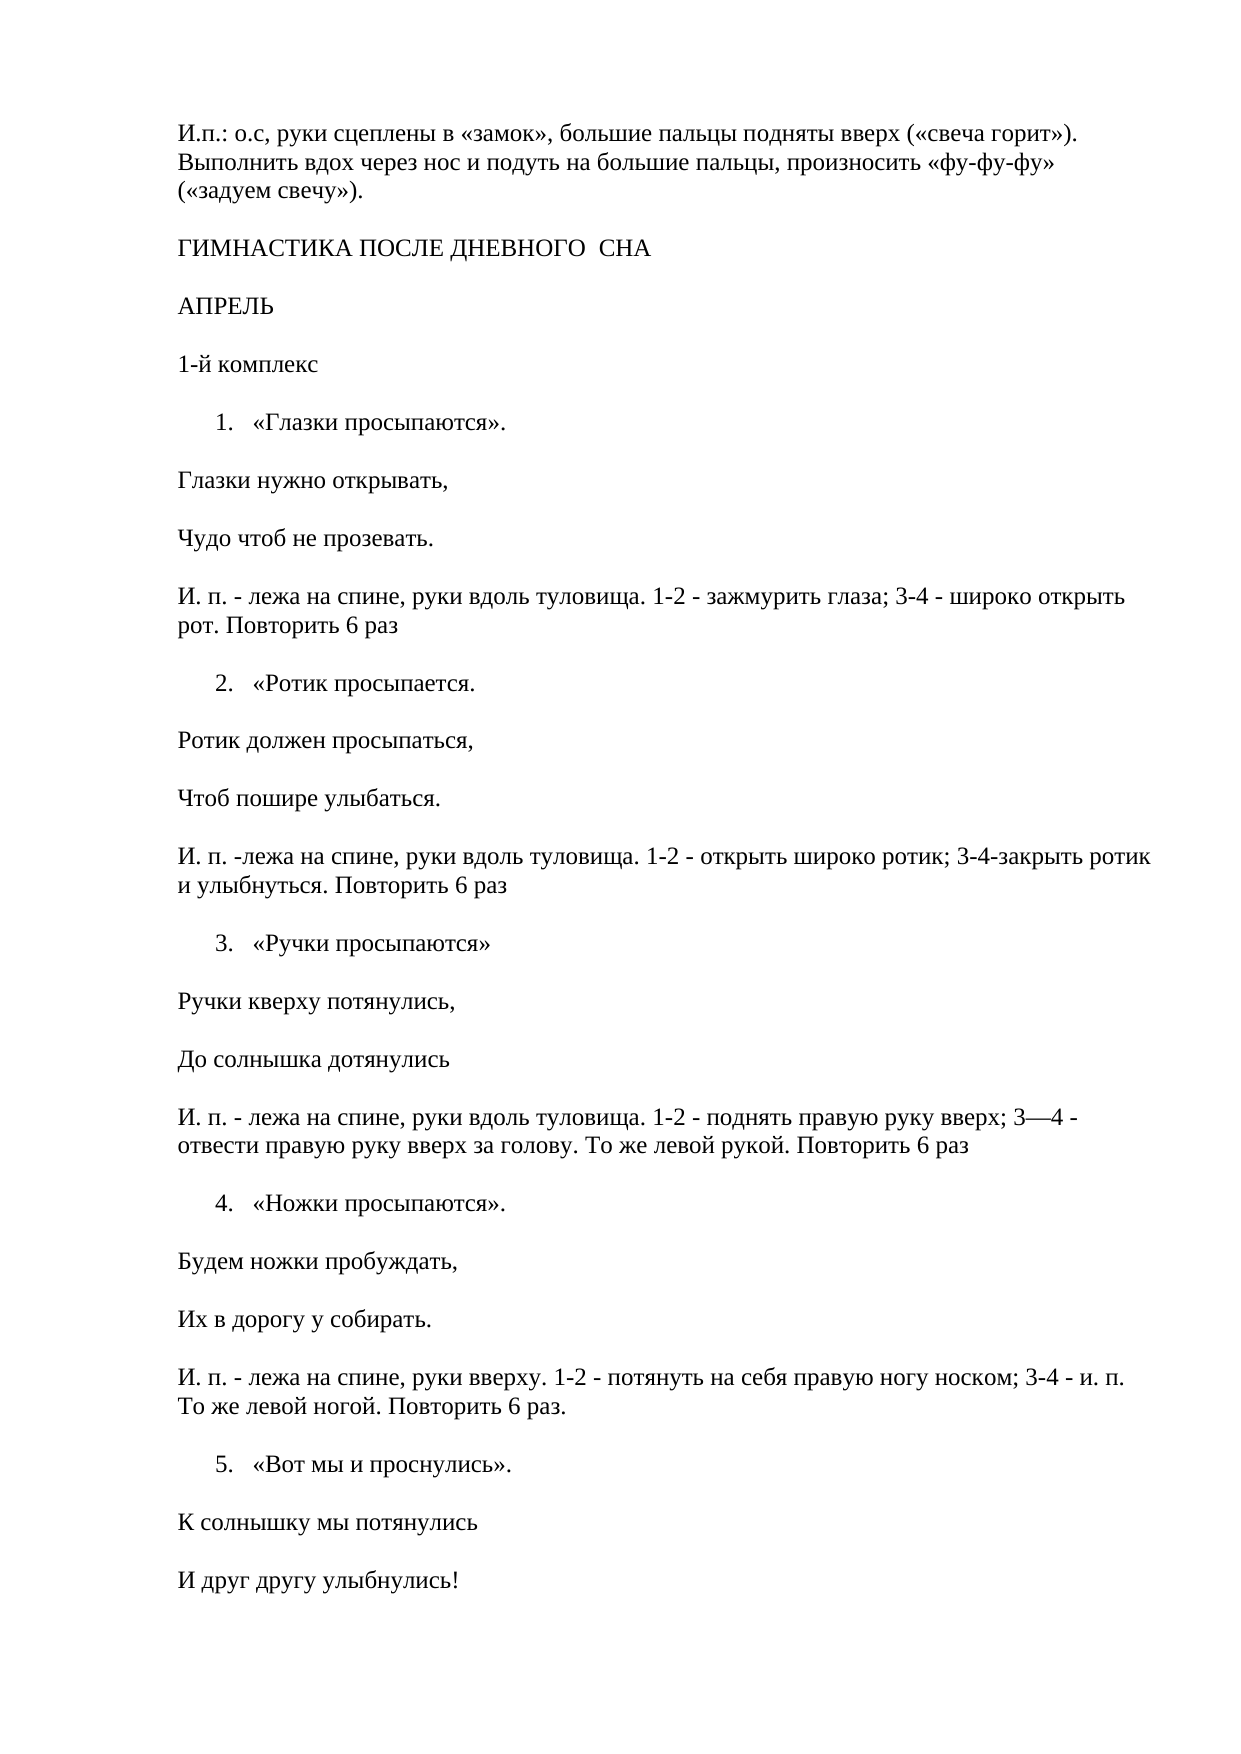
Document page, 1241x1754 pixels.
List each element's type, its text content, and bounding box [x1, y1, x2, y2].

list «Вот мы и проснулись». [215, 1449, 1152, 1478]
text Чудо чтоб не прозевать. [177, 523, 1152, 552]
list «Ручки просыпаются» [215, 928, 1152, 957]
text И.п.: о.с, руки сцеплены в «замок», большие пальцы подняты вверх («свеча горит»). Выполнить вдох через нос и подуть на большие пальцы, произносить «фу-фу-фу» («задуем свечу»). [177, 118, 1152, 204]
list «Ножки просыпаются». [215, 1188, 1152, 1217]
text Будем ножки пробуждать, [177, 1246, 1152, 1275]
text АПРЕЛЬ [177, 291, 1152, 320]
text ГИМНАСТИКА ПОСЛЕ ДНЕВНОГО СНА [177, 233, 1152, 262]
text И. п. - лежа на спине, руки вдоль туловища. 1-2 - зажмурить глаза; 3-4 - широко открыть рот. Повторить 6 раз [177, 581, 1152, 638]
text И. п. - лежа на спине, руки вверху. 1-2 - потянуть на себя правую ногу носком; 3-4 - и. п. То же левой ногой. Повторить 6 раз. [177, 1362, 1152, 1420]
text Их в дорогу у собирать. [177, 1304, 1152, 1333]
text Ручки кверху потянулись, [177, 986, 1152, 1015]
list «Глазки просыпаются». [215, 407, 1152, 436]
text Ротик должен просыпаться, [177, 726, 1152, 754]
text К солнышку мы потянулись [177, 1507, 1152, 1536]
text И друг другу улыбнулись! [177, 1565, 1152, 1593]
text До солнышка дотянулись [177, 1044, 1152, 1073]
text Глазки нужно открывать, [177, 465, 1152, 494]
text 1-й комплекс [177, 349, 1152, 378]
list «Ротик просыпается. [215, 668, 1152, 696]
text И. п. -лежа на спине, руки вдоль туловища. 1-2 - открыть широко ротик; 3-4-закрыть ротик и улыбнуться. Повторить 6 раз [177, 841, 1152, 899]
text Чтоб пошире улыбаться. [177, 783, 1152, 812]
text И. п. - лежа на спине, руки вдоль туловища. 1-2 - поднять правую руку вверх; 3—4 - отвести правую руку вверх за голову. То же левой рукой. Повторить 6 раз [177, 1102, 1152, 1159]
